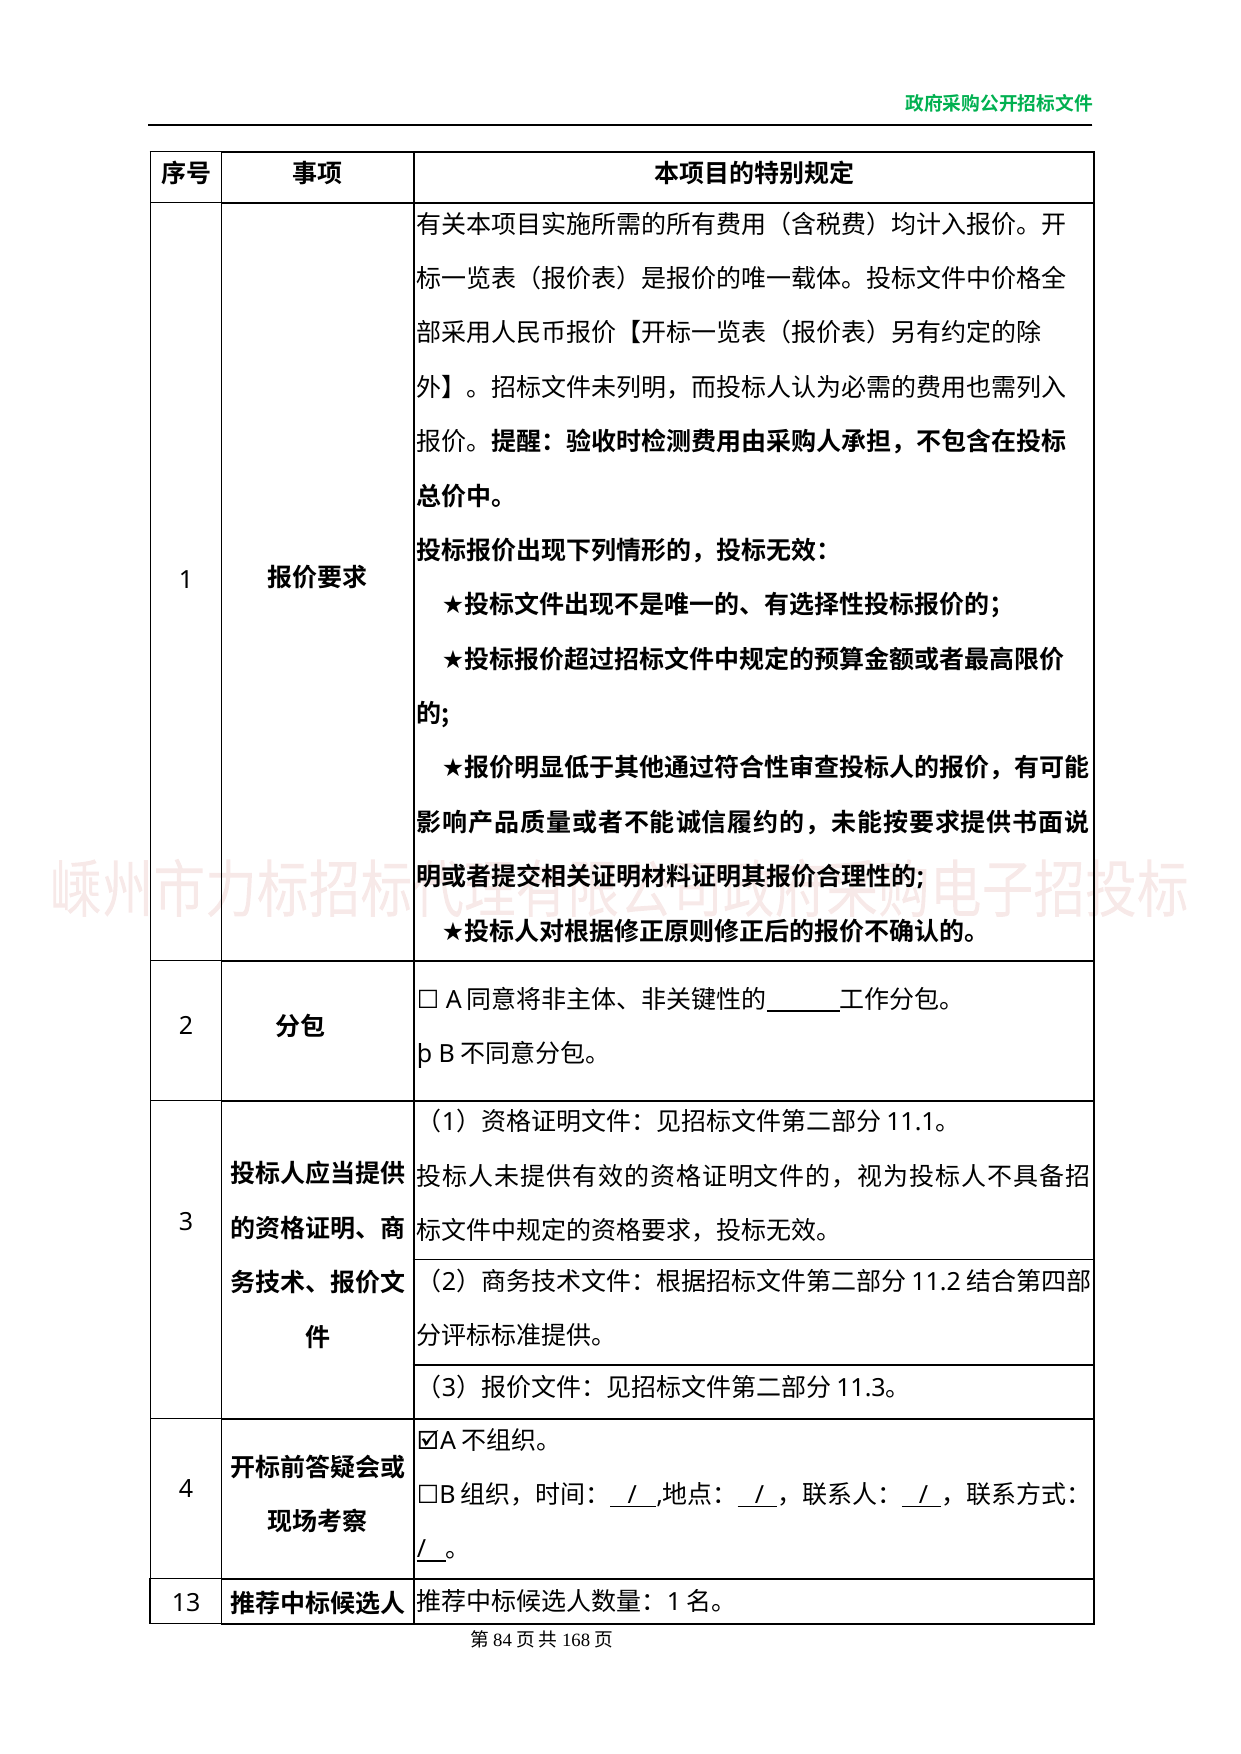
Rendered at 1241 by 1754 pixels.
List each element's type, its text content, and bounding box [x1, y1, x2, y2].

table_cell 开标前答疑会或现场考察 [222, 1420, 413, 1578]
table_cell 1 [151, 203, 221, 960]
table_cell 2 [151, 961, 221, 1099]
table_cell （3）报价文件：见招标文件第二部分11.3。 [415, 1366, 1093, 1418]
table_cell 分包 [222, 962, 413, 1099]
table_cell 有关本项目实施所需的所有费用（含税费）均计入报价。开标一览表（报价表）是报价的唯一载体。投标文件中价格全部采用人民币报价【开标一览表（报价表）另有约定的除外】。招标文件未列明，而投标人认为必需的费用也需列入报价。提醒：验收时检测费用由采购人承担，不包含在投标总价中。 投标报价出现下列情形的，投标无效： ★投标文件出现不是唯一的、有选择性投标报价的； ★投标报价超过招标文件中规定的预算金额或者最高限价的; ★报价明显低于其他通过符合性审查投标人的报价，有可能影响产品质量或者不能诚信履约的，未能按要求提供书面说明或者提交相关证明材料证明其报价合理性的; ★投标人对根据修正原则修正后的报价不确认的。 [415, 204, 1093, 960]
table_header 事项 [222, 153, 413, 202]
table_header 本项目的特别规定 [415, 153, 1093, 202]
table_cell A同意将非主体、非关键性的 工作分包。 B不同意分包。 [415, 962, 1093, 1099]
table_cell 推荐中标候选人数量：1名。 [415, 1580, 1093, 1623]
table_cell 推荐中标候选人数量 [222, 1580, 413, 1623]
table_cell 13 [151, 1579, 221, 1623]
table_cell 3 [151, 1101, 221, 1418]
table_cell 报价要求 [222, 204, 413, 960]
table_cell 4 [151, 1419, 221, 1578]
table_header 序号 [151, 152, 221, 202]
table_cell （1）资格证明文件：见招标文件第二部分11.1。 投标人未提供有效的资格证明文件的，视为投标人不具备招标文件中规定的资格要求，投标无效。 [415, 1102, 1093, 1259]
table_cell （2）商务技术文件：根据招标文件第二部分11.2结合第四部分评标标准提供。 [415, 1260, 1093, 1364]
table_cell A不组织。 B组织，时间： / ,地点： / ，联系人： / ，联系方式： / 。 [415, 1420, 1093, 1578]
table_cell 投标人应当提供的资格证明、商务技术、报价文件 [222, 1102, 413, 1418]
